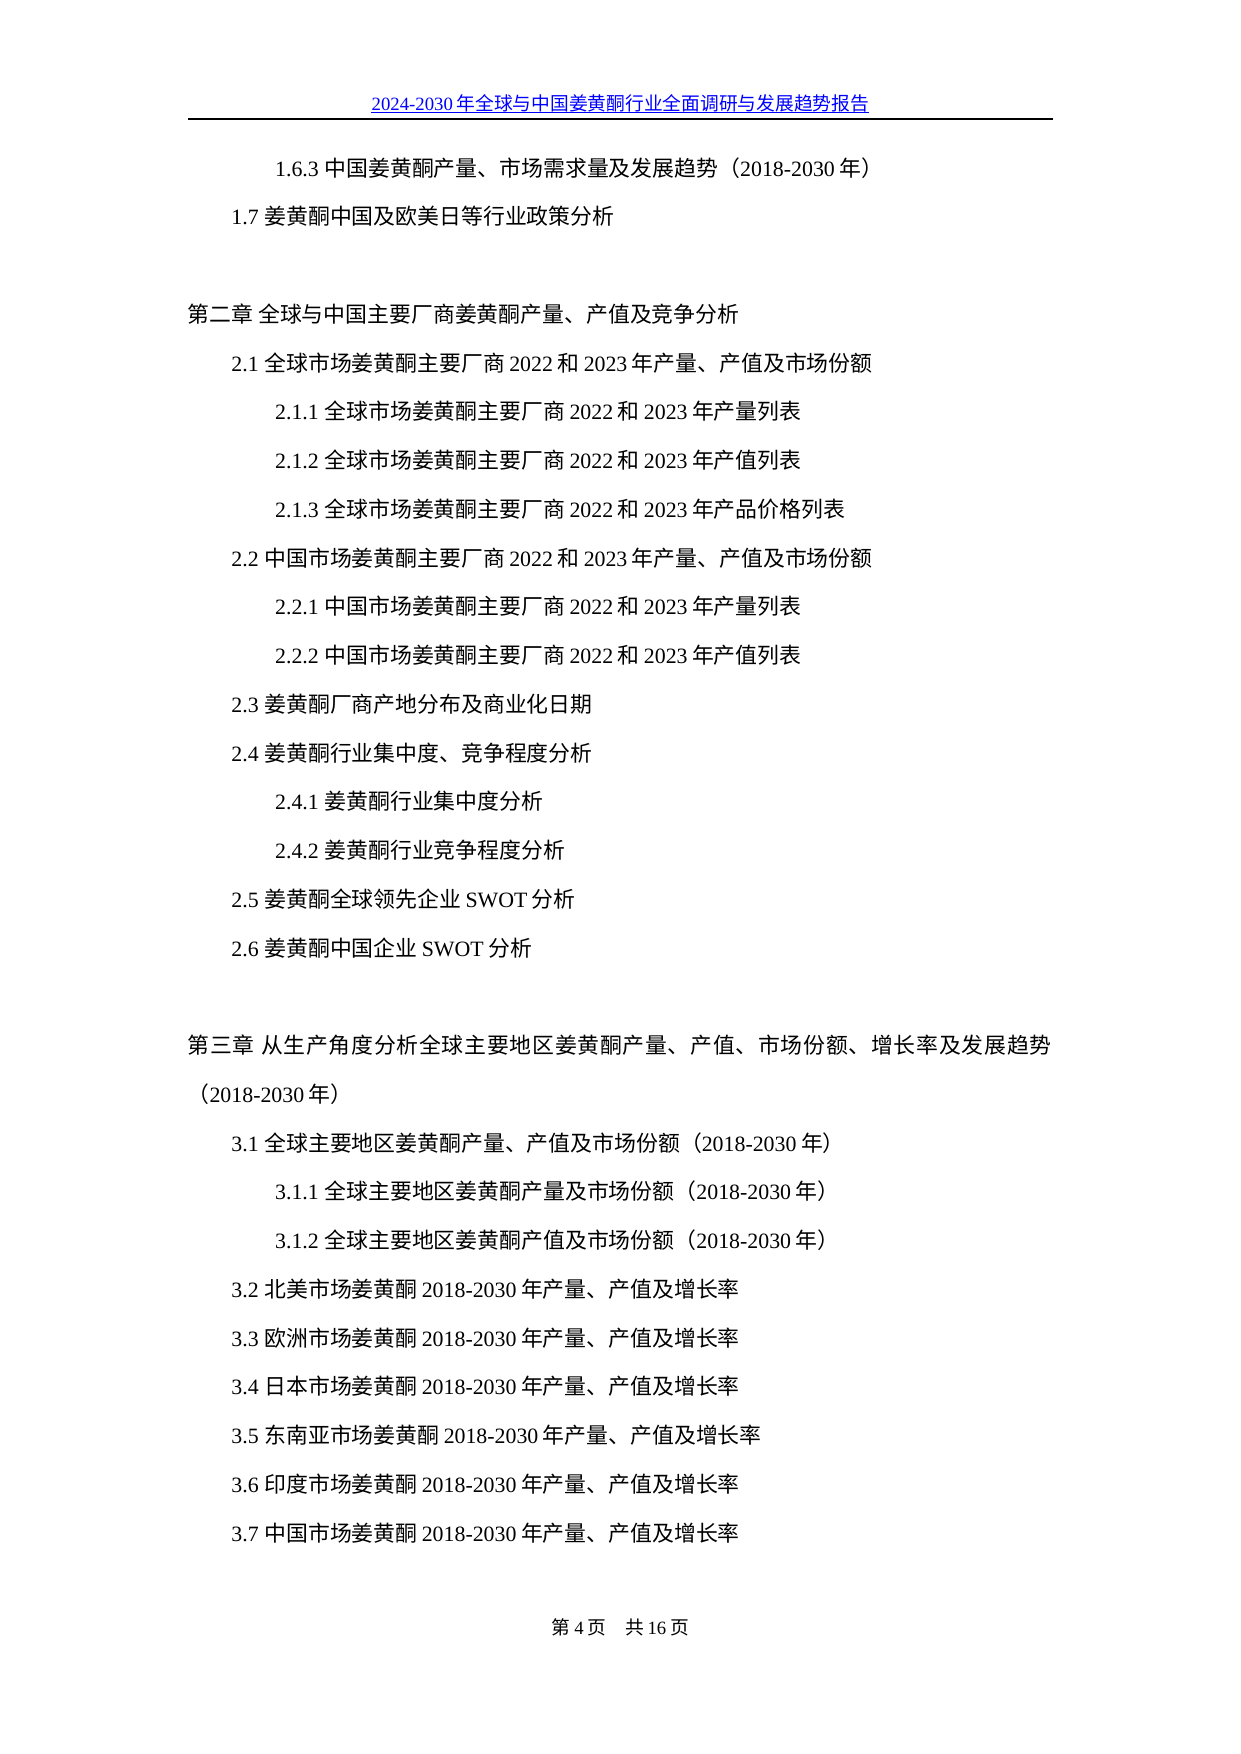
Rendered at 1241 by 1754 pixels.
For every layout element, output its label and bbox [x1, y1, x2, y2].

text [187, 150, 1053, 1548]
